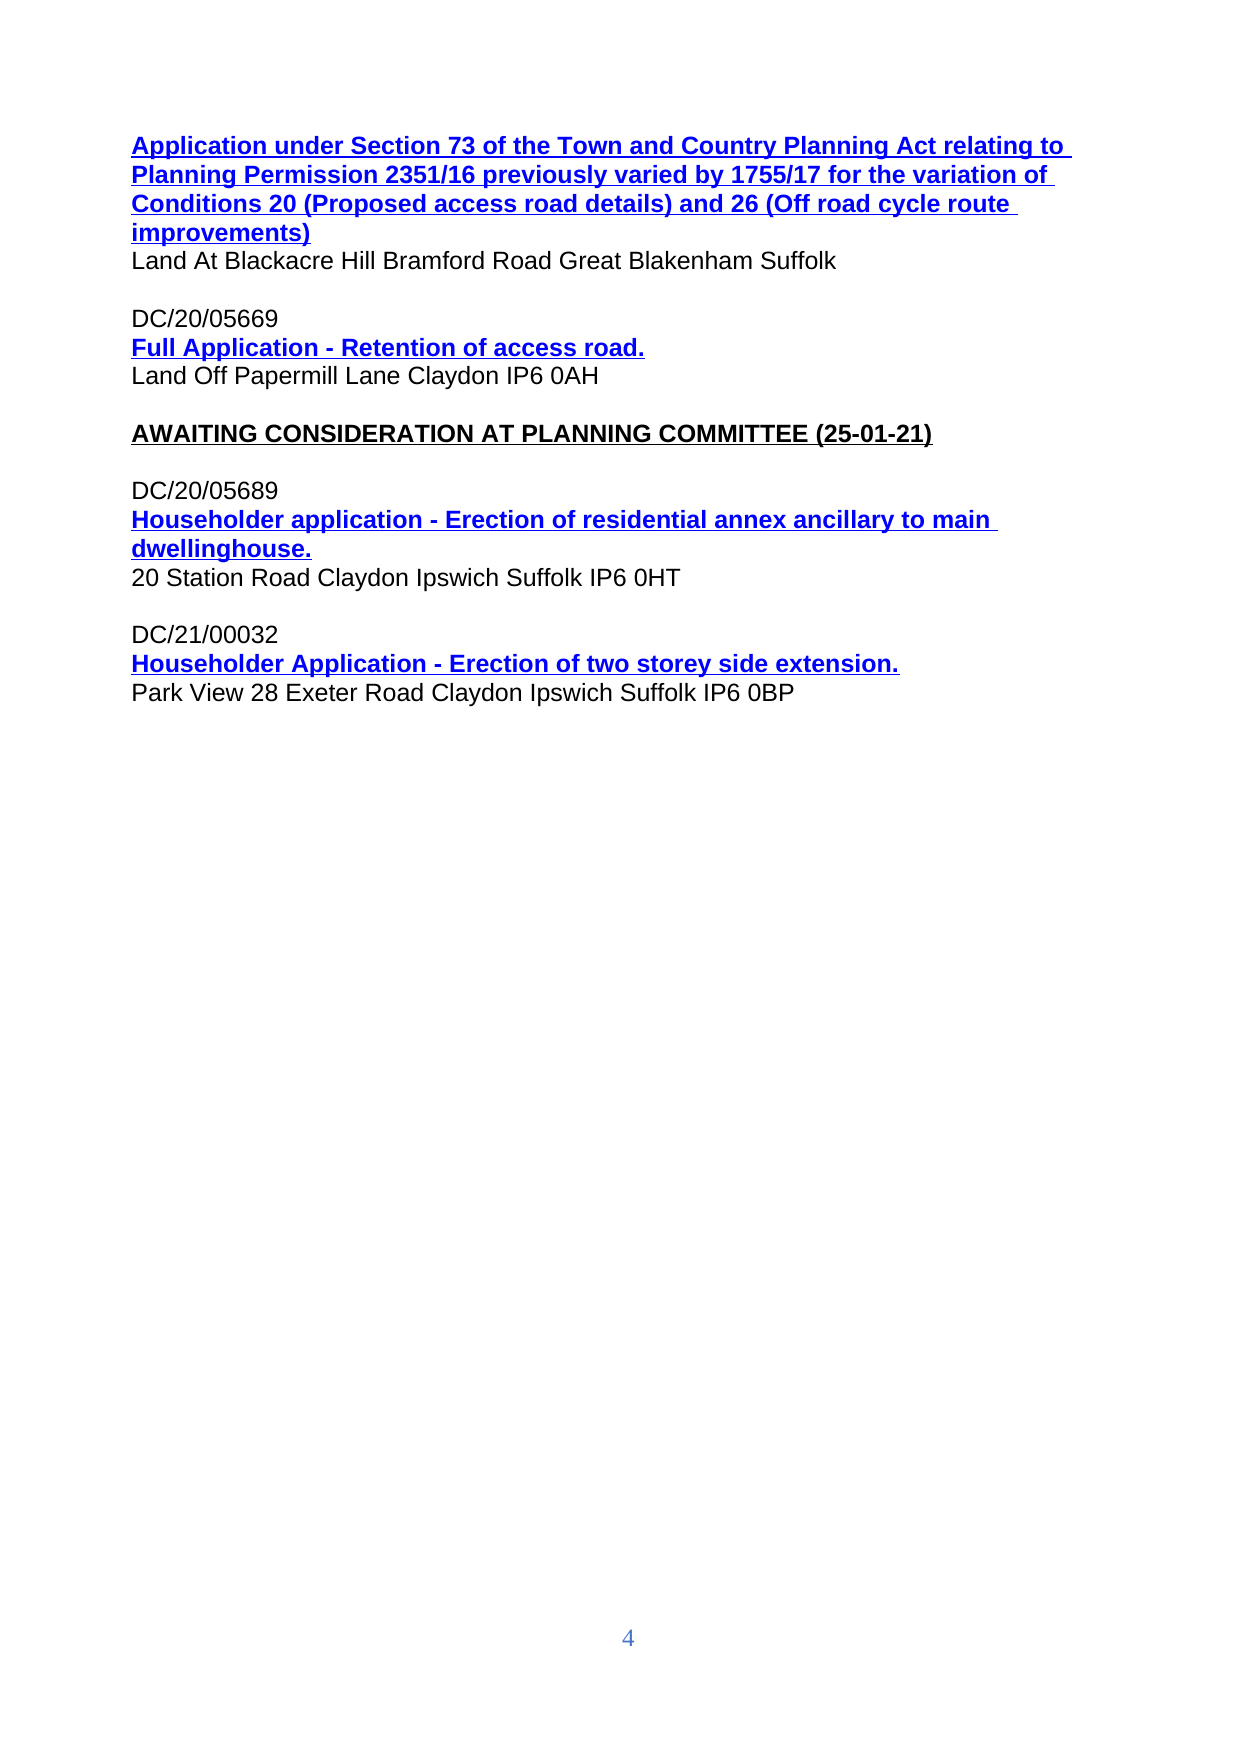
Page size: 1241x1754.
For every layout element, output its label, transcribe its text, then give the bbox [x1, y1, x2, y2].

text Householder Application - Erection of two storey side extension. [131, 649, 1160, 677]
text Land At Blackacre Hill Bramford Road Great Blakenham Suffolk [131, 246, 1160, 275]
text Park View 28 Exeter Road Claydon Ipswich Suffolk IP6 0BP [131, 677, 1160, 706]
text DC/20/05669 [131, 304, 1160, 332]
text Full Application - Retention of access road. [131, 332, 1160, 361]
text DC/20/05689 [131, 476, 1160, 505]
text 20 Station Road Claydon Ipswich Suffolk IP6 0HT [131, 562, 1160, 591]
text AWAITING CONSIDERATION AT PLANNING COMMITTEE (25-01-21) [131, 419, 1160, 447]
text Householder application - Erection of residential annex ancillary to main dwellinghouse. [131, 505, 1160, 562]
text DC/21/00032 [131, 620, 1160, 649]
text Application under Section 73 of the Town and Country Planning Act relating to Planning Permission 2351/16 previously varied by 1755/17 for the variation of Conditions 20 (Proposed access road details) and 26 (Off road cycle route improvements) [131, 131, 1160, 246]
text Land Off Papermill Lane Claydon IP6 0AH [131, 361, 1160, 390]
